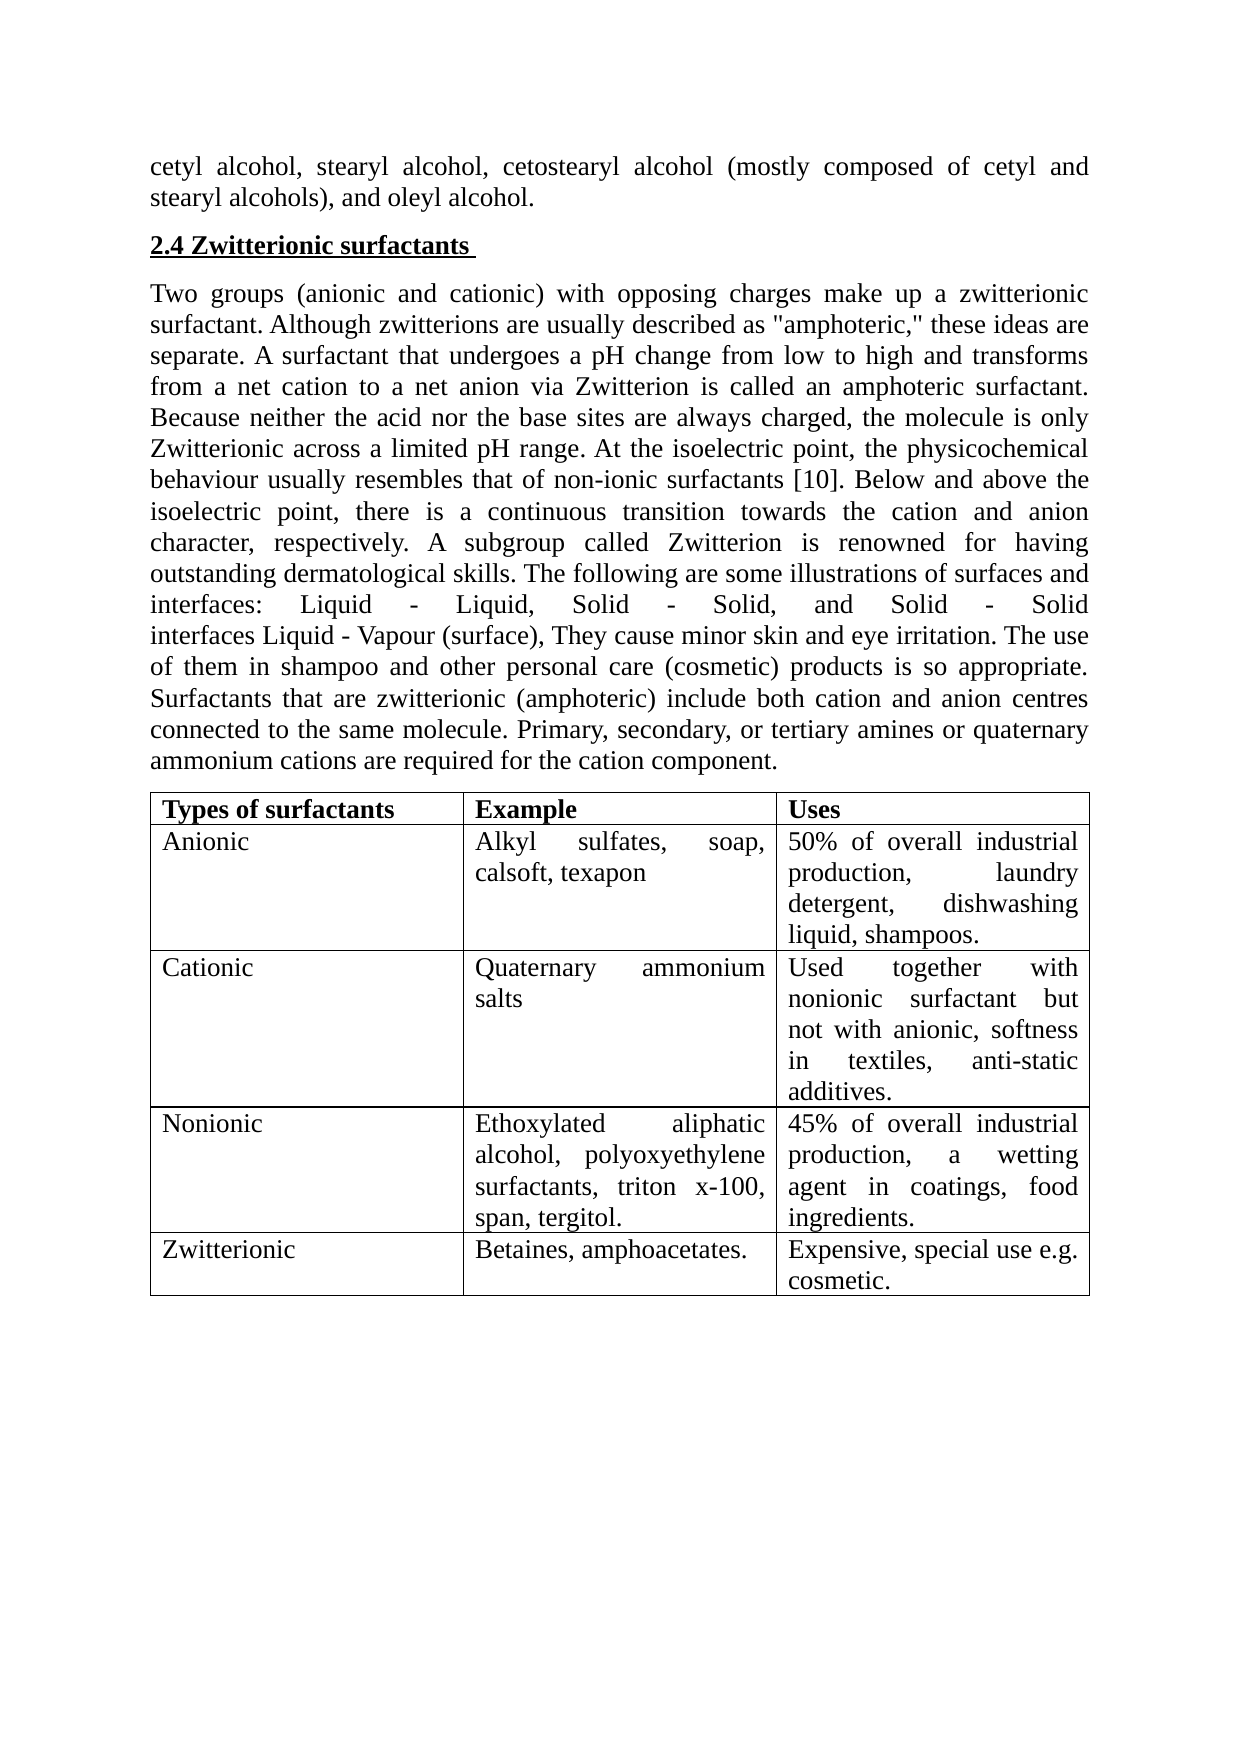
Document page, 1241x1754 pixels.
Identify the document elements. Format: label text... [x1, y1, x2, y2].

text Two groups (anionic and cationic) with opposing charges make up a zwitterionic surfactant. Although zwitterions are usually described as "amphoteric," these ideas are separate. A surfactant that undergoes a pH change from low to high and transforms from a net cation to a net anion via Zwitterion is called an amphoteric surfactant. Because neither the acid nor the base sites are always charged, the molecule is only Zwitterionic across a limited pH range. At the isoelectric point, the physicochemical behaviour usually resembles that of non-ionic surfactants [10]. Below and above the isoelectric point, there is a continuous transition towards the cation and anion character, respectively. A subgroup called Zwitterion is renowned for having outstanding dermatological skills. The following are some illustrations of surfaces and interfaces: Liquid - Liquid, Solid - Solid, and Solid - Solid interfaces Liquid - Vapour (surface), They cause minor skin and eye irritation. The use of them in shampoo and other personal care (cosmetic) products is so appropriate. Surfactants that are zwitterionic (amphoteric) include both cation and anion centres connected to the same molecule. Primary, secondary, or tertiary amines or quaternary ammonium cations are required for the cation component. [150, 277, 1090, 775]
table_cell 45% of overall industrial production, a wetting agent in coatings, food ingredients. [777, 1108, 1089, 1232]
table_cell Expensive, special use e.g. cosmetic. [777, 1233, 1089, 1295]
table_header Types of surfactants [151, 793, 463, 824]
table_cell Alkyl sulfates, soap, calsoft, texapon [464, 825, 776, 949]
table_header Example [464, 793, 776, 824]
table_cell Betaines, amphoacetates. [464, 1233, 776, 1295]
text 2.4 Zwitterionic surfactants [150, 229, 1090, 260]
table_cell Used together with nonionic surfactant but not with anionic, softness in textiles, anti-static additives. [777, 951, 1089, 1106]
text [150, 150, 1090, 212]
table_header Uses [777, 793, 1089, 824]
table_cell Ethoxylated aliphatic alcohol, polyoxyethylene surfactants, triton x-100, span, tergitol. [464, 1108, 776, 1232]
table_cell Nonionic [151, 1108, 463, 1232]
table_cell Anionic [151, 825, 463, 949]
table_cell 50% of overall industrial production, laundry detergent, dishwashing liquid, shampoos. [777, 825, 1089, 949]
table_cell Quaternary ammonium salts [464, 951, 776, 1106]
table_cell Zwitterionic [151, 1233, 463, 1295]
table_cell Cationic [151, 951, 463, 1106]
